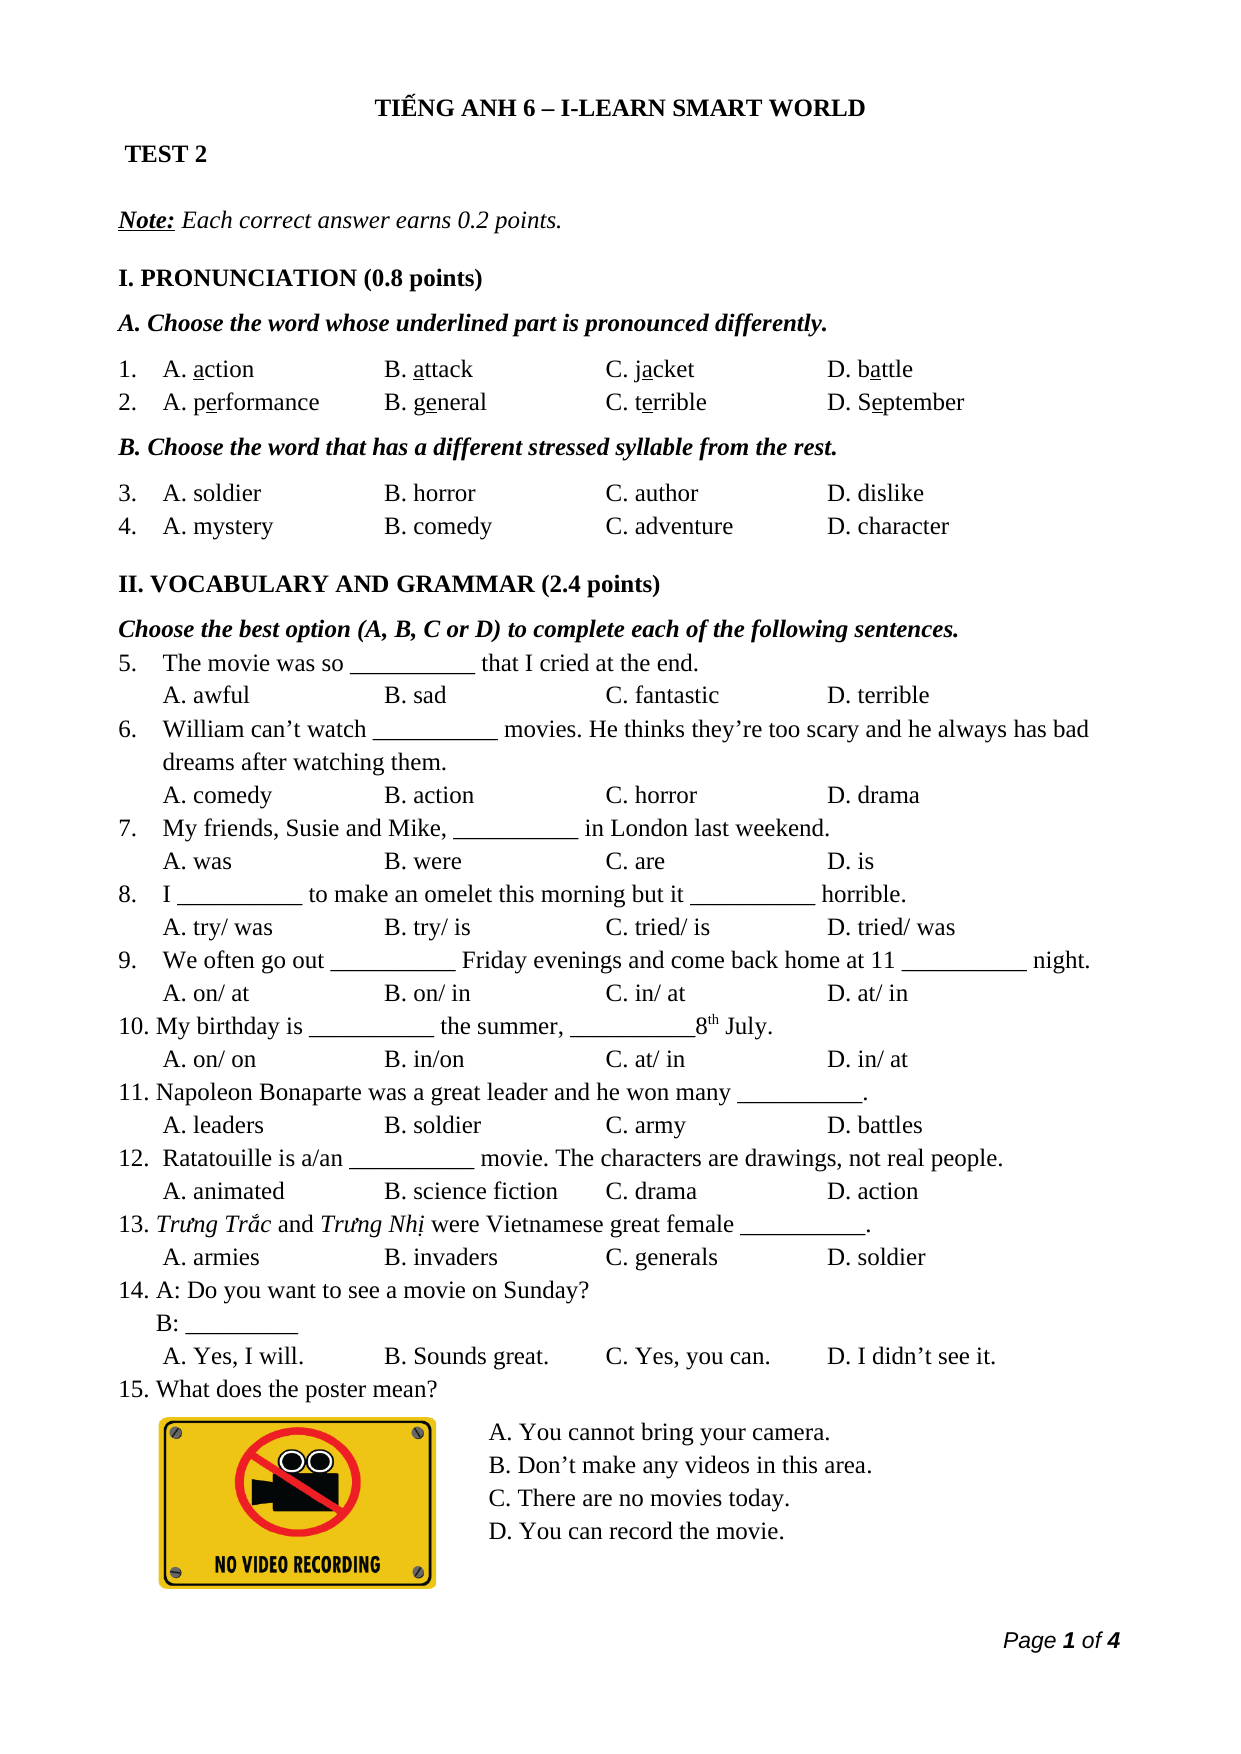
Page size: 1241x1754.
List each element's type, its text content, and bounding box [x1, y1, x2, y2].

text 14. A: Do you want to see a movie on Sunday? [118, 1275, 1122, 1304]
text Choose the best option (A, B, C or D) to complete each of the following sentences. [118, 614, 1122, 643]
text A. awful B. sad C. fantastic D. terrible [118, 681, 1122, 709]
text II. VOCABULARY AND GRAMMAR (2.4 points) [118, 569, 1122, 598]
text A. try/ was B. try/ is C. tried/ is D. tried/ was [118, 912, 1122, 941]
text A. armies B. invaders C. generals D. soldier [118, 1242, 1122, 1271]
text 9. We often go out __________ Friday evenings and come back home at 11 __________ night. [118, 945, 1122, 973]
text 13. Trưng Trắc and Trưng Nhị were Vietnamese great female __________. [118, 1209, 1122, 1238]
text A. animated B. science fiction C. drama D. action [118, 1176, 1122, 1205]
text B: _________ [118, 1308, 1122, 1337]
text 8. I __________ to make an omelet this morning but it __________ horrible. [118, 879, 1122, 907]
text A. on/ at B. on/ in C. in/ at D. at/ in [118, 978, 1122, 1007]
text 12. Ratatouille is a/an __________ movie. The characters are drawings, not real people. [118, 1143, 1122, 1172]
text 7. My friends, Susie and Mike, __________ in London last weekend. [118, 813, 1122, 841]
text 2. A. performance B. general C. terrible D. September [118, 387, 1122, 416]
text A. comedy B. action C. horror D. drama [118, 780, 1122, 808]
list 3. A. soldier B. horror C. author D. dislike [118, 478, 1122, 507]
text 5. The movie was so __________ that I cried at the end. [118, 648, 1122, 676]
text A. Yes, I will. B. Sounds great. C. Yes, you can. D. I didn’t see it. [118, 1341, 1122, 1370]
text 10. My birthday is __________ the summer, __________8th July. [118, 1011, 1122, 1039]
text B. Choose the word that has a different stressed syllable from the rest. [118, 432, 1122, 461]
text TIẾNG ANH 6 – I-LEARN SMART WORLD [118, 93, 1122, 122]
text 11. Napoleon Bonaparte was a great leader and he won many __________. [118, 1077, 1122, 1106]
text I. PRONUNCIATION (0.8 points) [118, 263, 1122, 292]
text A. leaders B. soldier C. army D. battles [118, 1110, 1122, 1139]
text 4. A. mystery B. comedy C. adventure D. character [118, 511, 1122, 540]
table_header [147, 1417, 447, 1602]
table_header A. You cannot bring your camera. B. Don’t make any videos in this area. C. There are no movies today. D. You can record the movie. [448, 1417, 1122, 1602]
text 15. What does the poster mean? [118, 1374, 1122, 1403]
text Note: Each correct answer earns 0.2 points. [118, 205, 1122, 234]
text 1. A. action B. attack C. jacket D. battle [118, 354, 1122, 383]
picture [158, 1417, 437, 1589]
text A. on/ on B. in/on C. at/ in D. in/ at [118, 1044, 1122, 1073]
text A. was B. were C. are D. is [118, 846, 1122, 874]
subtitle TEST 2 [118, 139, 1122, 168]
text A. Choose the word whose underlined part is pronounced differently. [118, 308, 1122, 337]
text 6. William can’t watch __________ movies. He thinks they’re too scary and he always has bad dreams after watching them. [118, 714, 1122, 775]
